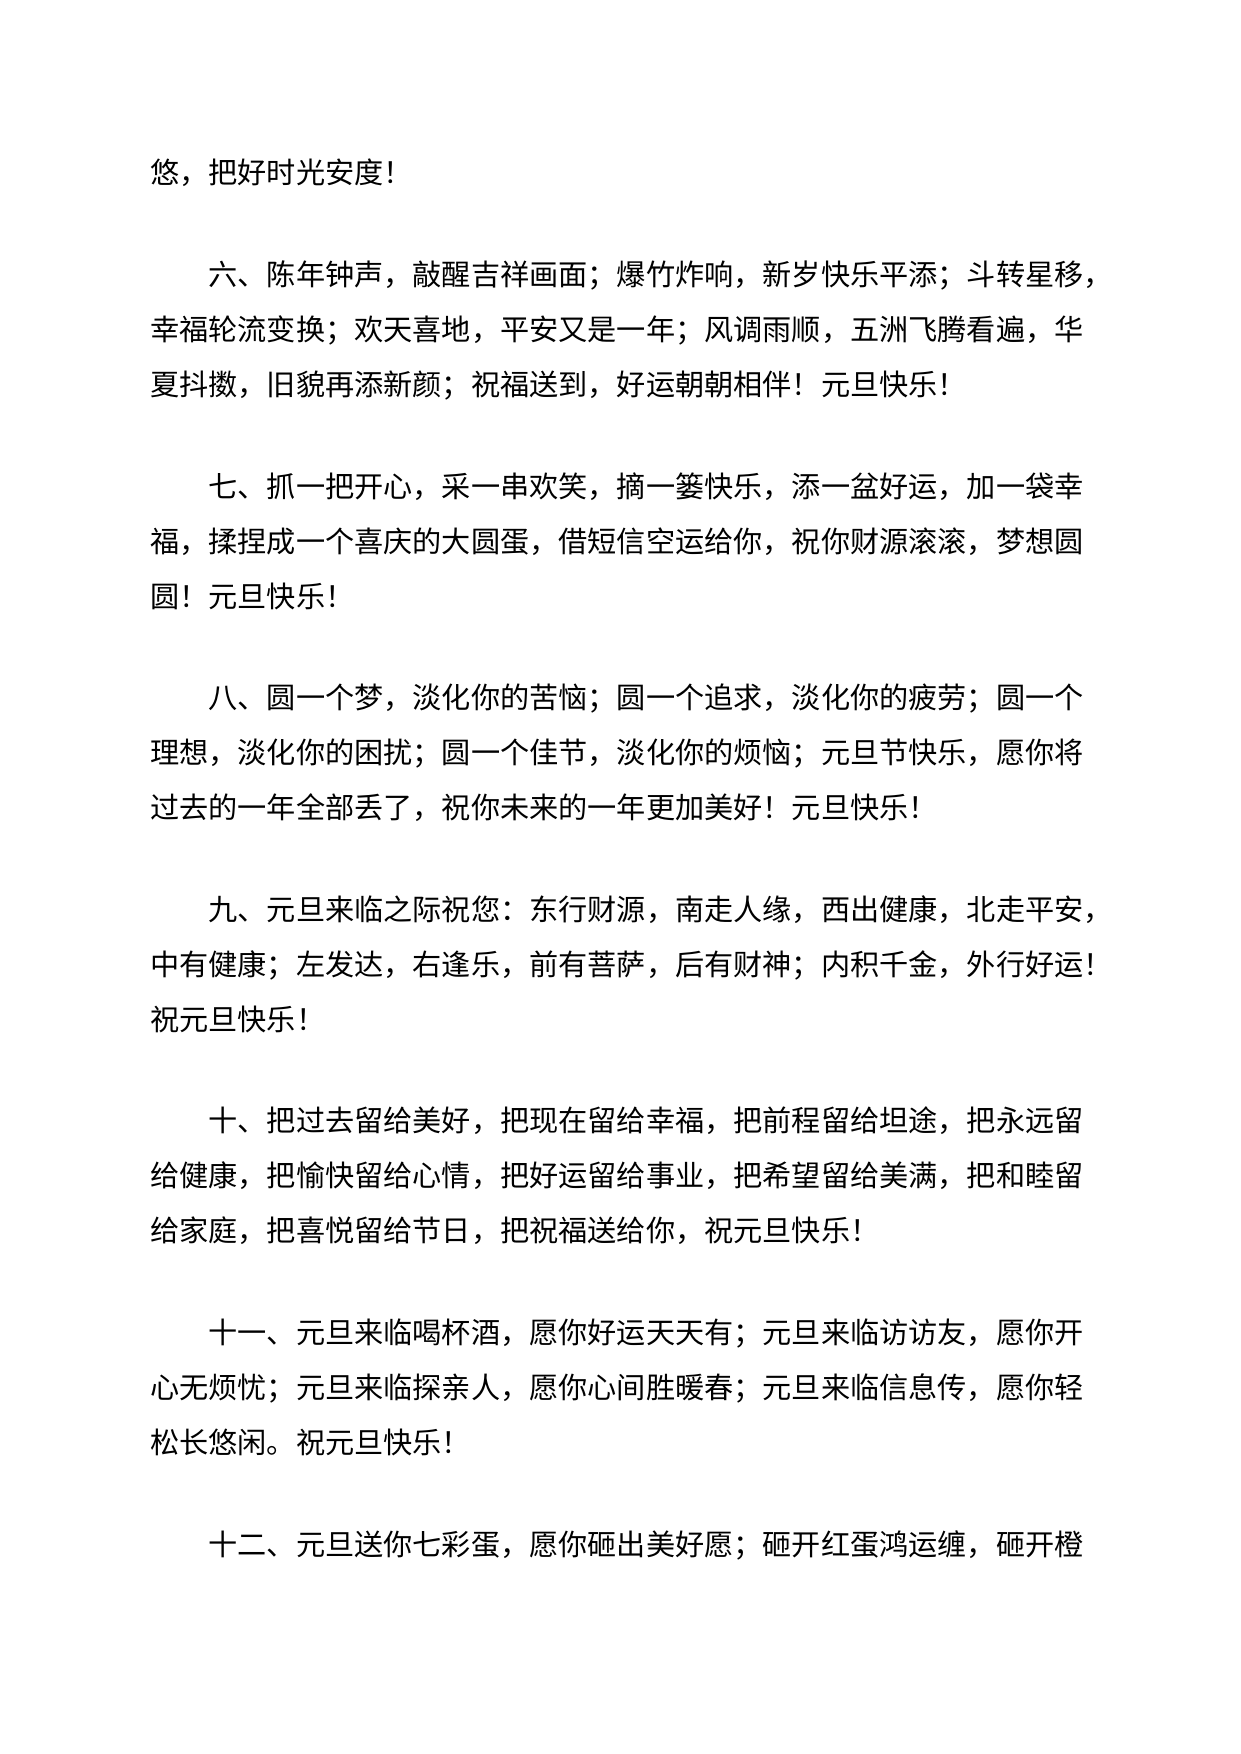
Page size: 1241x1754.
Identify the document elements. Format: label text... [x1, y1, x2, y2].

text 六、陈年钟声，敲醒吉祥画面；爆竹炸响，新岁快乐平添；斗转星移，幸福轮流变换；欢天喜地，平安又是一年；风调雨顺，五洲飞腾看遍，华夏抖擞，旧貌再添新颜；祝福送到，好运朝朝相伴！元旦快乐！ [150, 252, 1090, 404]
text 七、抓一把开心，采一串欢笑，摘一篓快乐，添一盆好运，加一袋幸福，揉捏成一个喜庆的大圆蛋，借短信空运给你，祝你财源滚滚，梦想圆圆！元旦快乐！ [150, 463, 1090, 615]
text 九、元旦来临之际祝您：东行财源，南走人缘，西出健康，北走平安，中有健康；左发达，右逢乐，前有菩萨，后有财神；内积千金，外行好运！祝元旦快乐！ [150, 886, 1090, 1038]
text 十一、元旦来临喝杯酒，愿你好运天天有；元旦来临访访友，愿你开心无烦忧；元旦来临探亲人，愿你心间胜暖春；元旦来临信息传，愿你轻松长悠闲。祝元旦快乐！ [150, 1309, 1090, 1462]
text 十、把过去留给美好，把现在留给幸福，把前程留给坦途，把永远留给健康，把愉快留给心情，把好运留给事业，把希望留给美满，把和睦留给家庭，把喜悦留给节日，把祝福送给你，祝元旦快乐！ [150, 1098, 1090, 1250]
text 八、圆一个梦，淡化你的苦恼；圆一个追求，淡化你的疲劳；圆一个理想，淡化你的困扰；圆一个佳节，淡化你的烦恼；元旦节快乐，愿你将过去的一年全部丢了，祝你未来的一年更加美好！元旦快乐！ [150, 675, 1090, 827]
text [150, 150, 1090, 192]
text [150, 1521, 1090, 1563]
